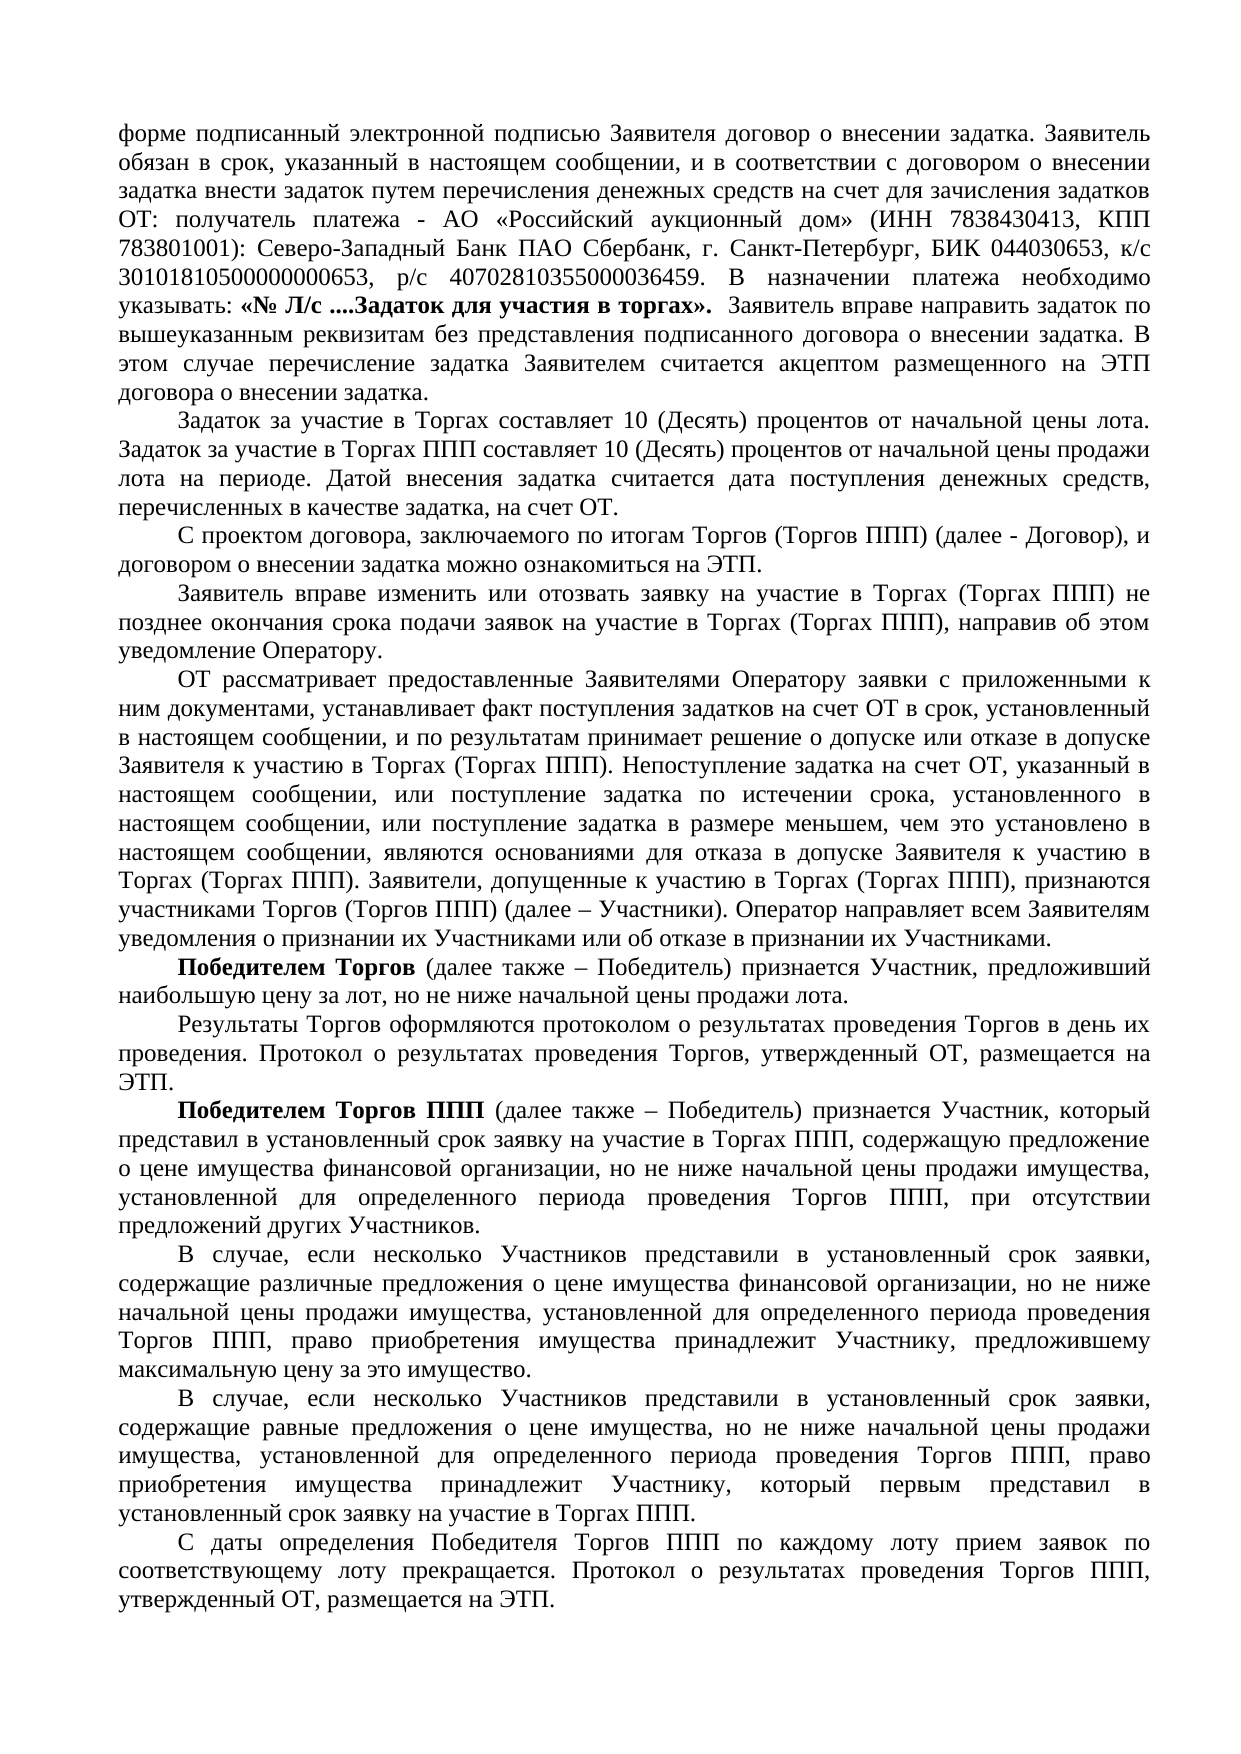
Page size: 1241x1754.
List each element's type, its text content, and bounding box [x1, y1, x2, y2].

text ОТ рассматривает предоставленные Заявителями Оператору заявки с приложенными к ним документами, устанавливает факт поступления задатков на счет ОТ в срок, установленный в настоящем сообщении, и по результатам принимает решение о допуске или отказе в допуске Заявителя к участию в Торгах (Торгах ППП). Непоступление задатка на счет ОТ, указанный в настоящем сообщении, или поступление задатка по истечении срока, установленного в настоящем сообщении, или поступление задатка в размере меньшем, чем это установлено в настоящем сообщении, являются основаниями для отказа в допуске Заявителя к участию в Торгах (Торгах ППП). Заявители, допущенные к участию в Торгах (Торгах ППП), признаются участниками Торгов (Торгов ППП) (далее – Участники). Оператор направляет всем Заявителям уведомления о признании их Участниками или об отказе в признании их Участниками. [118, 664, 1151, 952]
text Победителем Торгов ППП (далее также – Победитель) признается Участник, который представил в установленный срок заявку на участие в Торгах ППП, содержащую предложение о цене имущества финансовой организации, но не ниже начальной цены продажи имущества, установленной для определенного периода проведения Торгов ППП, при отсутствии предложений других Участников. [118, 1096, 1151, 1239]
text Задаток за участие в Торгах составляет 10 (Десять) процентов от начальной цены лота. Задаток за участие в Торгах ППП составляет 10 (Десять) процентов от начальной цены продажи лота на периоде. Датой внесения задатка считается дата поступления денежных средств, перечисленных в качестве задатка, на счет ОТ. [118, 406, 1151, 521]
text Победителем Торгов (далее также – Победитель) признается Участник, предложивший наибольшую цену за лот, но не ниже начальной цены продажи лота. [118, 952, 1151, 1009]
text С даты определения Победителя Торгов ППП по каждому лоту прием заявок по соответствующему лоту прекращается. Протокол о результатах проведения Торгов ППП, утвержденный ОТ, размещается на ЭТП. [118, 1527, 1151, 1613]
text С проектом договора, заключаемого по итогам Торгов (Торгов ППП) (далее - Договор), и договором о внесении задатка можно ознакомиться на ЭТП. [118, 521, 1151, 578]
text В случае, если несколько Участников представили в установленный срок заявки, содержащие различные предложения о цене имущества финансовой организации, но не ниже начальной цены продажи имущества, установленной для определенного периода проведения Торгов ППП, право приобретения имущества принадлежит Участнику, предложившему максимальную цену за это имущество. [118, 1239, 1151, 1383]
text Результаты Торгов оформляются протоколом о результатах проведения Торгов в день их проведения. Протокол о результатах проведения Торгов, утвержденный ОТ, размещается на ЭТП. [118, 1009, 1151, 1096]
text Заявитель вправе изменить или отозвать заявку на участие в Торгах (Торгах ППП) не позднее окончания срока подачи заявок на участие в Торгах (Торгах ППП), направив об этом уведомление Оператору. [118, 578, 1151, 664]
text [118, 118, 1151, 406]
text В случае, если несколько Участников представили в установленный срок заявки, содержащие равные предложения о цене имущества, но не ниже начальной цены продажи имущества, установленной для определенного периода проведения Торгов ППП, право приобретения имущества принадлежит Участнику, который первым представил в установленный срок заявку на участие в Торгах ППП. [118, 1383, 1151, 1527]
